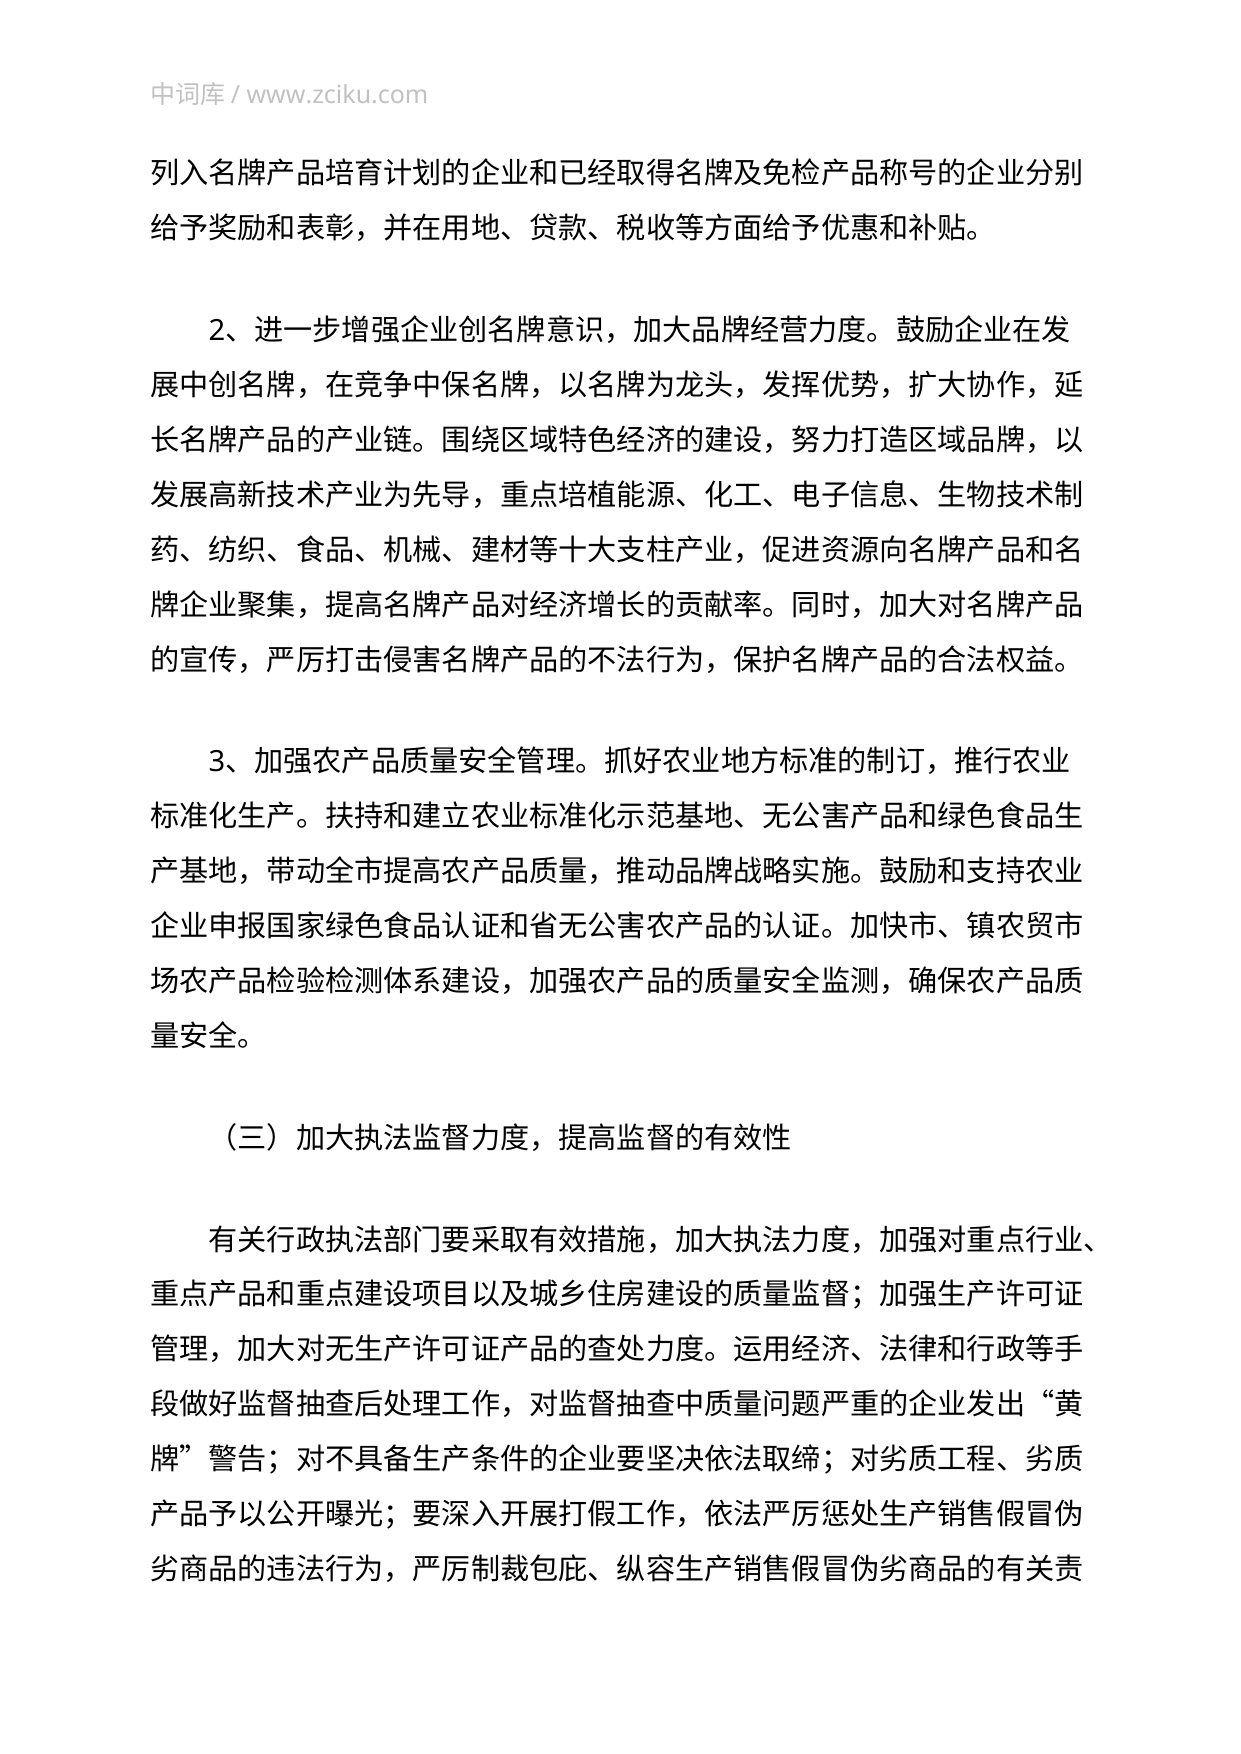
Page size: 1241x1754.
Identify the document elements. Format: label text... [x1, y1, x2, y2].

text 3、加强农产品质量安全管理。抓好农业地方标准的制订，推行农业标准化生产。扶持和建立农业标准化示范基地、无公害产品和绿色食品生产基地，带动全市提高农产品质量，推动品牌战略实施。鼓励和支持农业企业申报国家绿色食品认证和省无公害农产品的认证。加快市、镇农贸市场农产品检验检测体系建设，加强农产品的质量安全监测，确保农产品质量安全。 [150, 738, 1090, 1055]
text 2、进一步增强企业创名牌意识，加大品牌经营力度。鼓励企业在发展中创名牌，在竞争中保名牌，以名牌为龙头，发挥优势，扩大协作，延长名牌产品的产业链。围绕区域特色经济的建设，努力打造区域品牌，以发展高新技术产业为先导，重点培植能源、化工、电子信息、生物技术制药、纺织、食品、机械、建材等十大支柱产业，促进资源向名牌产品和名牌企业聚集，提高名牌产品对经济增长的贡献率。同时，加大对名牌产品的宣传，严厉打击侵害名牌产品的不法行为，保护名牌产品的合法权益。 [150, 307, 1090, 678]
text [150, 1216, 1090, 1588]
text （三）加大执法监督力度，提高监督的有效性 [150, 1114, 1090, 1157]
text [150, 150, 1090, 247]
